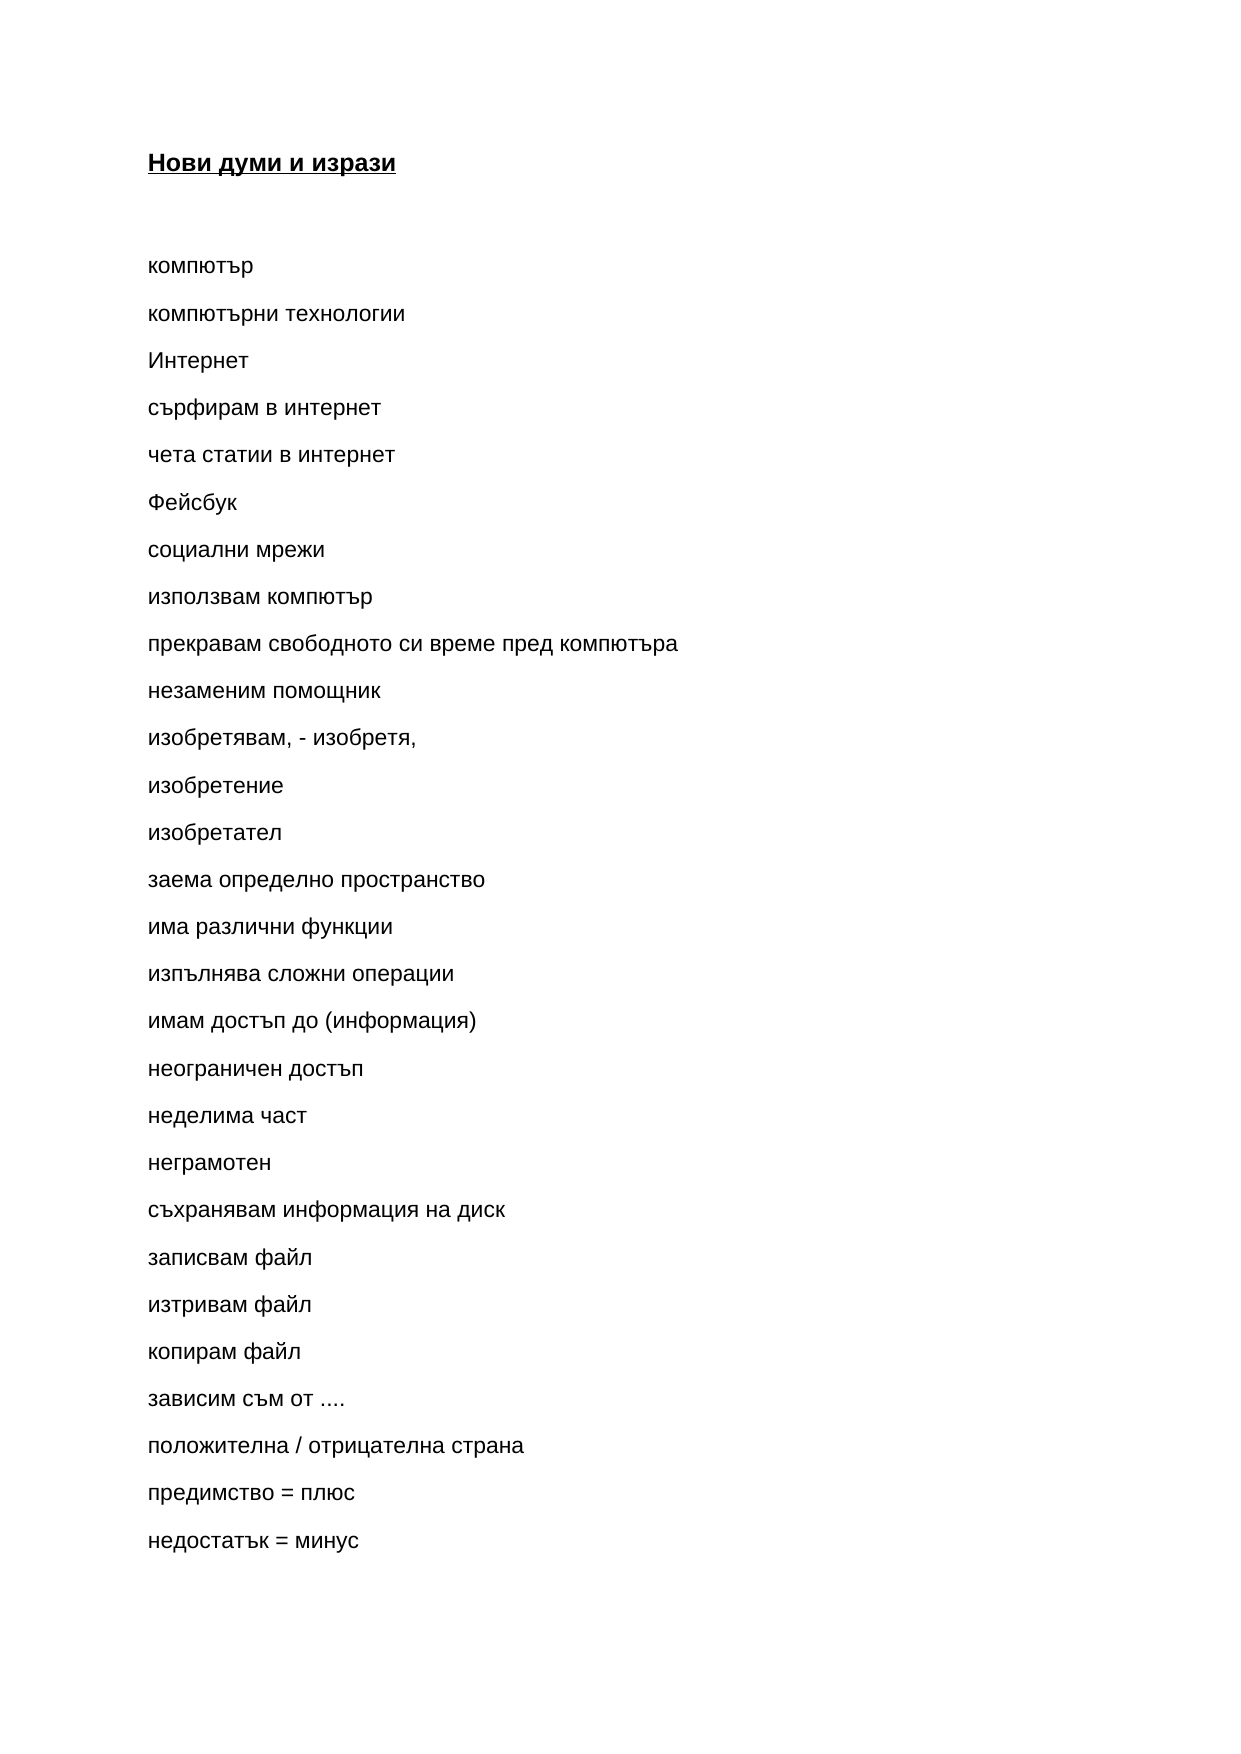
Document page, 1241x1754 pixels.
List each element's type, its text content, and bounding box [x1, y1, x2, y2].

text записвам файл [148, 1243, 1093, 1270]
text незаменим помощник [148, 677, 1093, 703]
text неделима част [148, 1102, 1093, 1128]
text недостатък = минус [148, 1527, 1093, 1553]
text неграмотен [148, 1149, 1093, 1175]
text компютърни технологии [148, 300, 1093, 326]
text изобретявам, - изобретя, [148, 724, 1093, 751]
text прекравам свободното си време пред компютъра [148, 630, 1093, 656]
text има различни функции [148, 913, 1093, 939]
text заема определно пространство [148, 866, 1093, 892]
text копирам файл [148, 1338, 1093, 1364]
text чета статии в интернет [148, 441, 1093, 468]
text социални мрежи [148, 536, 1093, 562]
text неограничен достъп [148, 1055, 1093, 1081]
text съхранявам информация на диск [148, 1196, 1093, 1223]
text компютър [148, 252, 1093, 279]
text сърфирам в интернет [148, 394, 1093, 420]
text изтривам файл [148, 1291, 1093, 1317]
text Фейсбук [148, 488, 1093, 515]
text използвам компютър [148, 583, 1093, 609]
text положителна / отрицателна страна [148, 1432, 1093, 1458]
text Нови думи и изрази [148, 148, 1093, 176]
text изобретение [148, 772, 1093, 798]
text изобретател [148, 819, 1093, 845]
text изпълнява сложни операции [148, 960, 1093, 987]
text имам достъп до (информация) [148, 1007, 1093, 1034]
text зависим съм от .... [148, 1385, 1093, 1411]
text Интернет [148, 347, 1093, 373]
text предимство = плюс [148, 1479, 1093, 1506]
